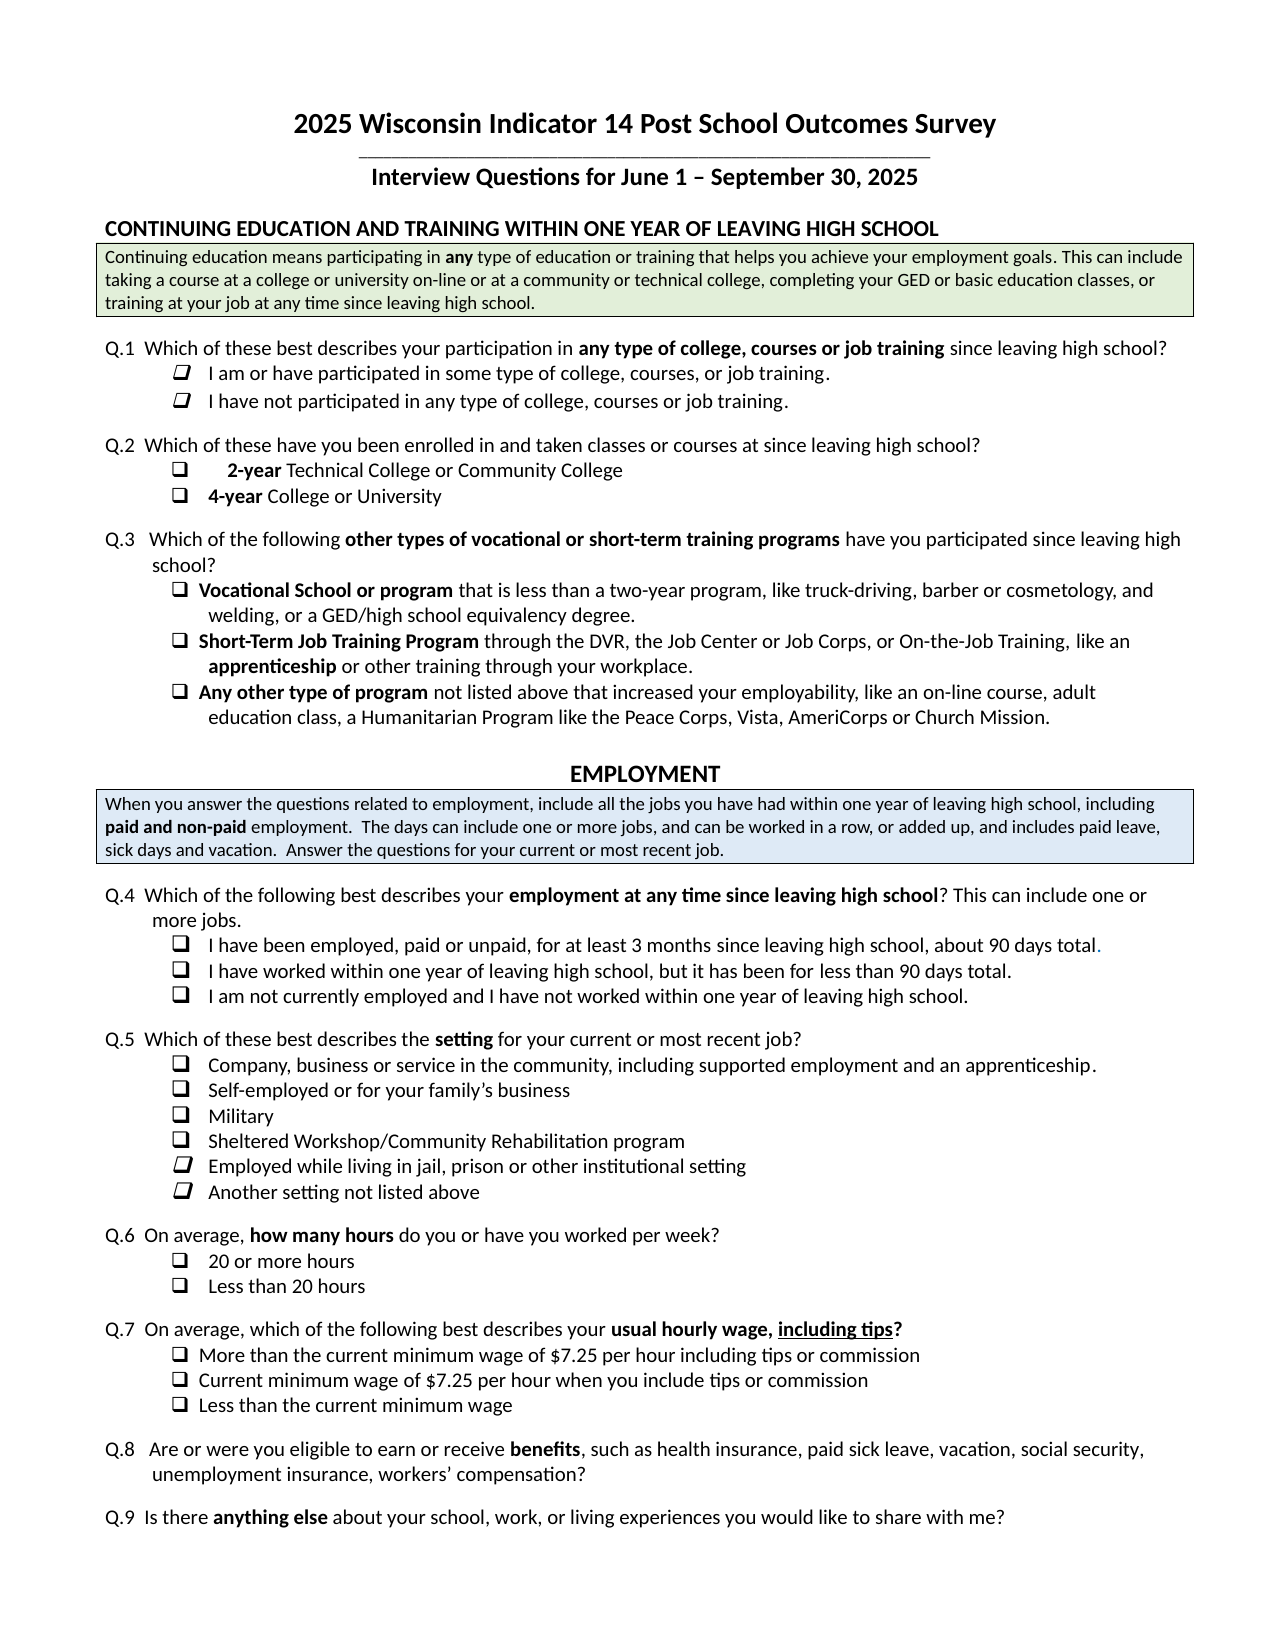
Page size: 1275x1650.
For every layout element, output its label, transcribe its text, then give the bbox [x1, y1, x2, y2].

text Q.7 On average, which of the following best describes your usual hourly wage, including tips? [105, 1316, 1185, 1342]
list I have been employed, paid or unpaid, for at least 3 months since leaving high school, about 90 days total. [171, 933, 1185, 958]
text When you answer the questions related to employment, include all the jobs you have had within one year of leaving high school, including paid and non-paid employment. The days can include one or more jobs, and can be worked in a row, or added up, and includes paid leave, sick days and vacation. Answer the questions for your current or most recent job. [97, 790, 1193, 863]
list Current minimum wage of $7.25 per hour when you include tips or commission [171, 1367, 1185, 1393]
list Vocational School or program that is less than a two-year program, like truck-driving, barber or cosmetology, and welding, or a GED/high school equivalency degree. [171, 577, 1189, 628]
list Less than 20 hours [171, 1273, 1185, 1299]
text _____________________________________________________________________ [105, 141, 1185, 161]
text CONTINUING EDUCATION AND TRAINING WITHIN ONE YEAR OF LEAVING HIGH SCHOOL [105, 214, 1185, 242]
list More than the current minimum wage of $7.25 per hour including tips or commission [171, 1342, 1185, 1367]
list Military [171, 1103, 1185, 1128]
text Q.1 Which of these best describes your participation in any type of college, courses or job training since leaving high school? [105, 335, 1185, 361]
text EMPLOYMENT [105, 758, 1185, 789]
text Q.8 Are or were you eligible to earn or receive benefits, such as health insurance, paid sick leave, vacation, social security, unemployment insurance, workers’ compensation? [105, 1436, 1185, 1487]
text 2025 Wisconsin Indicator 14 Post School Outcomes Survey [105, 105, 1185, 141]
list Sheltered Workshop/Community Rehabilitation program [171, 1128, 1185, 1154]
list Any other type of program not listed above that increased your employability, like an on-line course, adult education class, a Humanitarian Program like the Peace Corps, Vista, AmeriCorps or Church Mission. [171, 679, 1185, 730]
list I am or have participated in some type of college, courses, or job training. [171, 361, 1185, 386]
text Interview Questions for June 1 – September 30, 2025 [105, 161, 1185, 191]
text Continuing education means participating in any type of education or training that helps you achieve your employment goals. This can include taking a course at a college or university on-line or at a community or technical college, completing your GED or basic education classes, or training at your job at any time since leaving high school. [97, 244, 1193, 316]
list Company, business or service in the community, including supported employment and an apprenticeship. [171, 1052, 1207, 1077]
list I am not currently employed and I have not worked within one year of leaving high school. [171, 983, 1185, 1009]
list I have not participated in any type of college, courses or job training. [171, 386, 1185, 414]
list 4-year College or University [171, 483, 1185, 508]
text Q.4 Which of the following best describes your employment at any time since leaving high school? This can include one or more jobs. [105, 882, 1185, 933]
list Employed while living in jail, prison or other institutional setting [171, 1154, 1185, 1179]
list 20 or more hours [171, 1248, 1185, 1273]
list I have worked within one year of leaving high school, but it has been for less than 90 days total. [171, 958, 1185, 983]
list Another setting not listed above [171, 1179, 1185, 1204]
text Q.9 Is there anything else about your school, work, or living experiences you would like to share with me? [105, 1504, 1185, 1530]
text Q.2 Which of these have you been enrolled in and taken classes or courses at since leaving high school? [105, 432, 1189, 458]
text Q.3 Which of the following other types of vocational or short-term training programs have you participated since leaving high school? [105, 526, 1185, 577]
list 2-year Technical College or Community College [171, 458, 1185, 483]
text Q.6 On average, how many hours do you or have you worked per week? [105, 1222, 1185, 1248]
list Less than the current minimum wage [171, 1393, 1185, 1418]
list Self-employed or for your family’s business [171, 1077, 1185, 1103]
text Q.5 Which of these best describes the setting for your current or most recent job? [105, 1027, 1185, 1052]
list Short-Term Job Training Program through the DVR, the Job Center or Job Corps, or On-the-Job Training, like an apprenticeship or other training through your workplace. [171, 628, 1185, 679]
